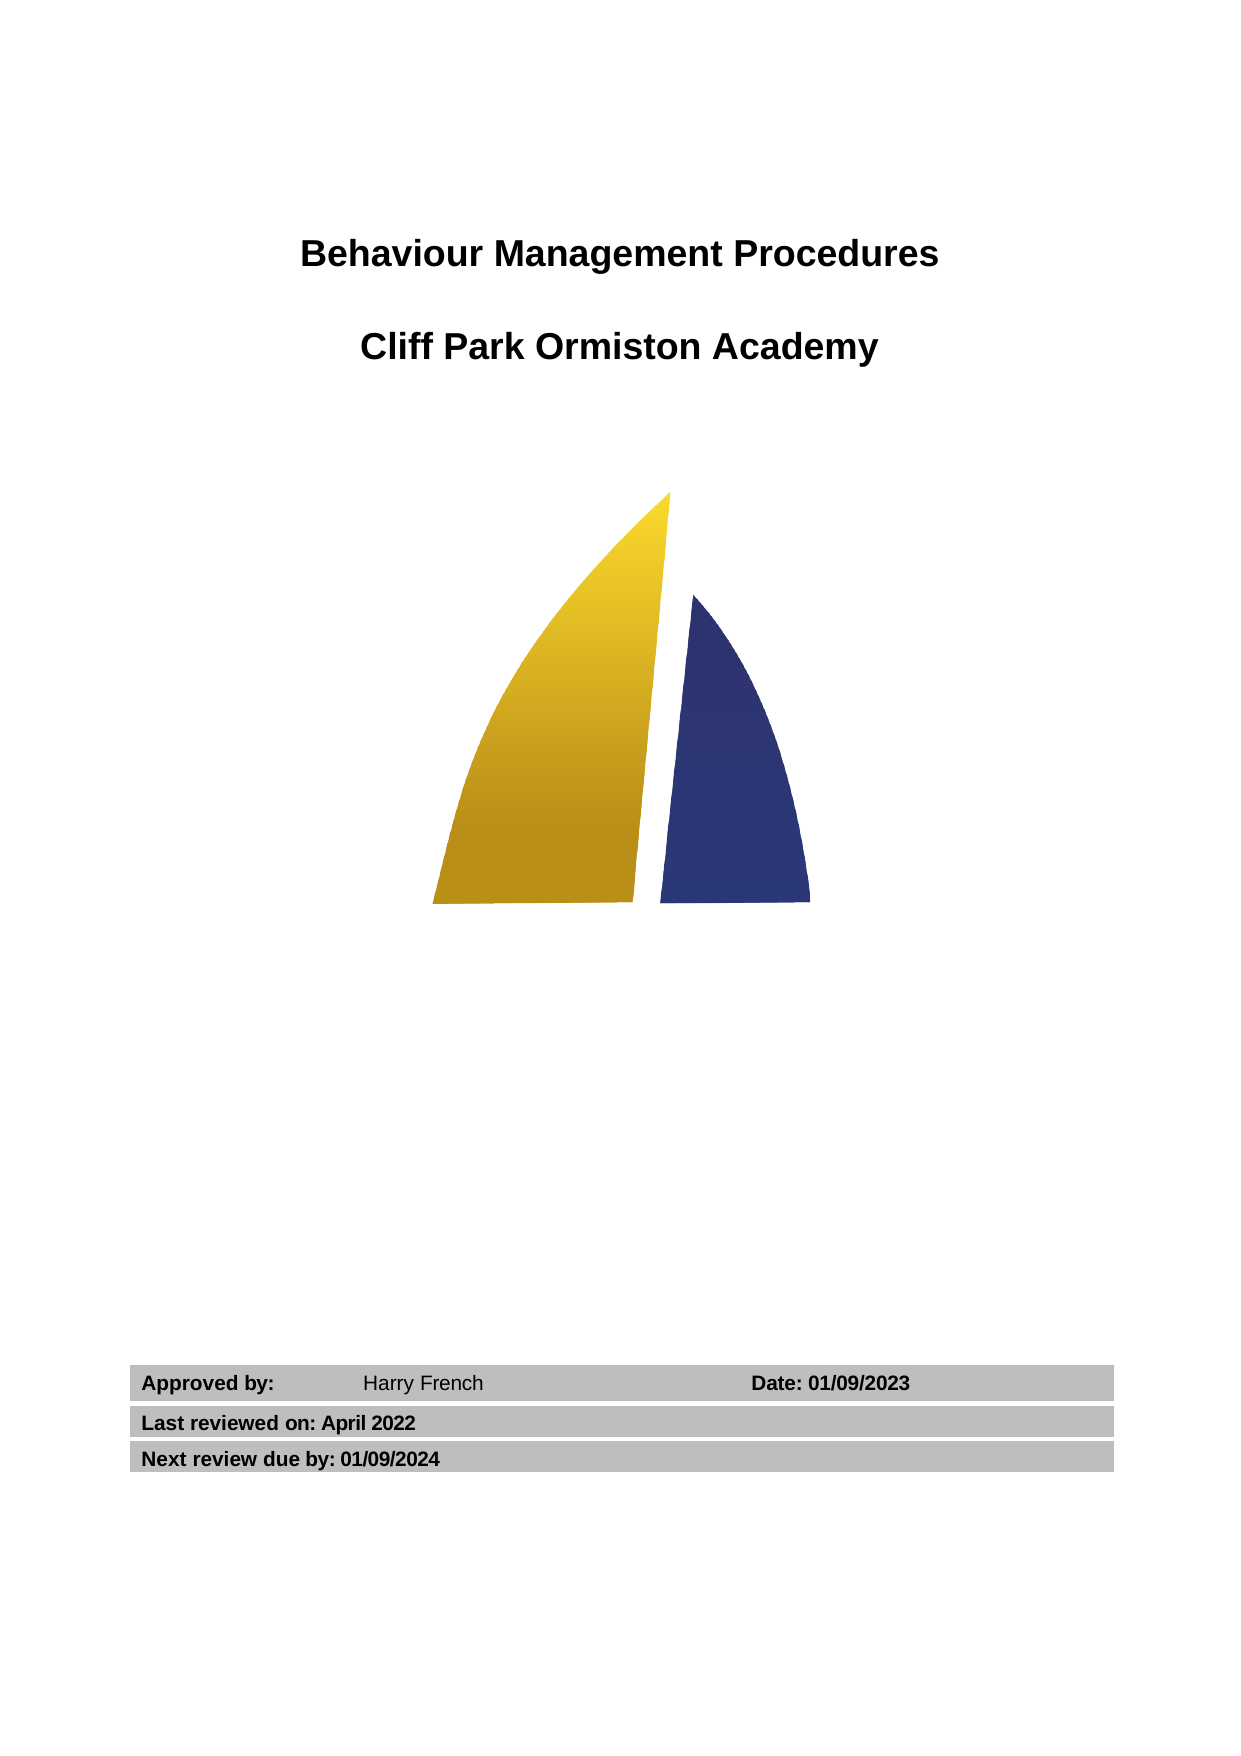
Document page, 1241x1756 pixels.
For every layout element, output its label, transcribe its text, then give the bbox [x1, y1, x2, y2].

picture [432, 491, 811, 904]
table_cell Next review due by: 01/09/2024 [130, 1441, 1114, 1472]
table_header Harry French [319, 1365, 618, 1401]
table_header Approved by: [130, 1365, 319, 1401]
table_header Date: 01/09/2023 [618, 1365, 1114, 1401]
title Behaviour Management Procedures Cliff Park Ormiston Academy [300, 231, 1007, 368]
table_cell Last reviewed on: April 2022 [130, 1406, 1114, 1436]
